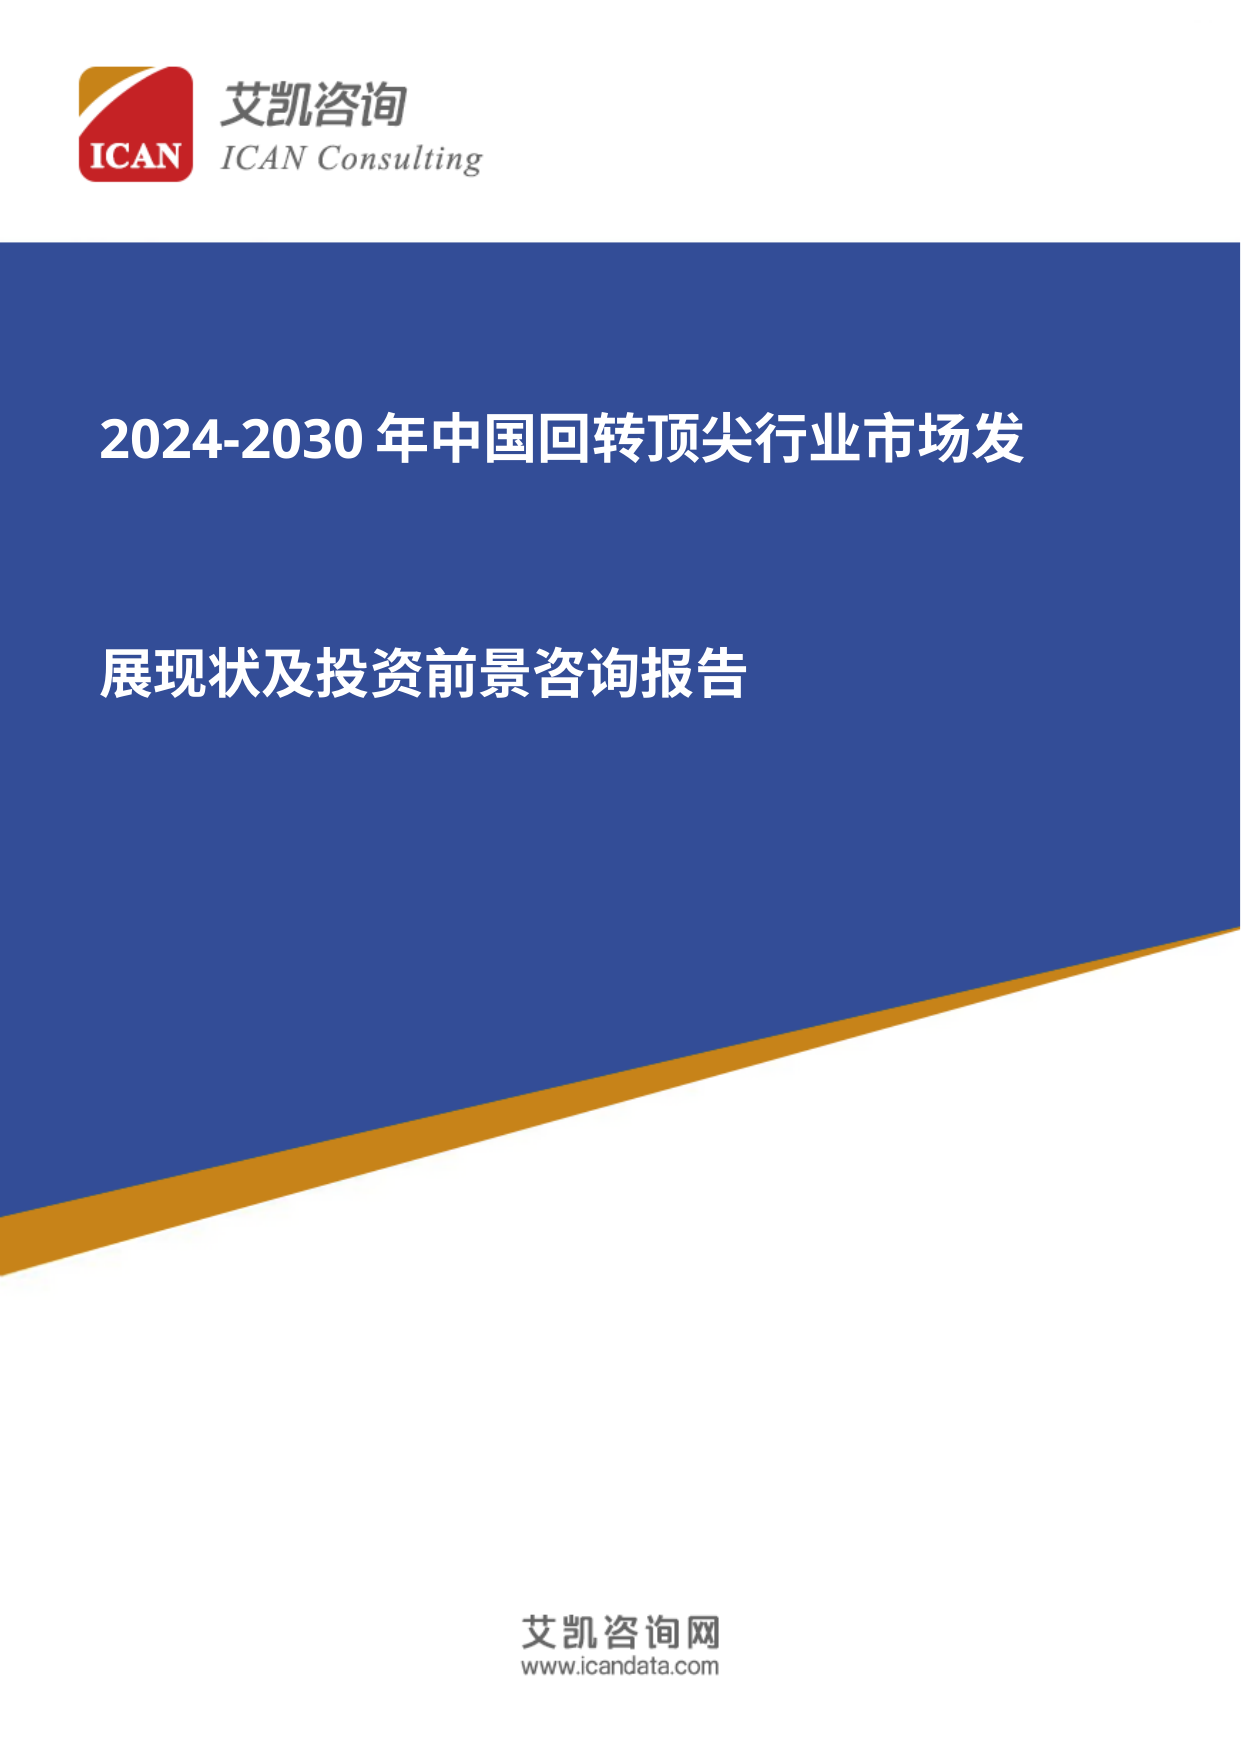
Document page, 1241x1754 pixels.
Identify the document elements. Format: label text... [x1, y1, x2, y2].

subtitle 2024-2030年中国回转顶尖行业市场发展现状及投资前景咨询报告 [99, 386, 1053, 718]
picture [0, 5, 1241, 1754]
